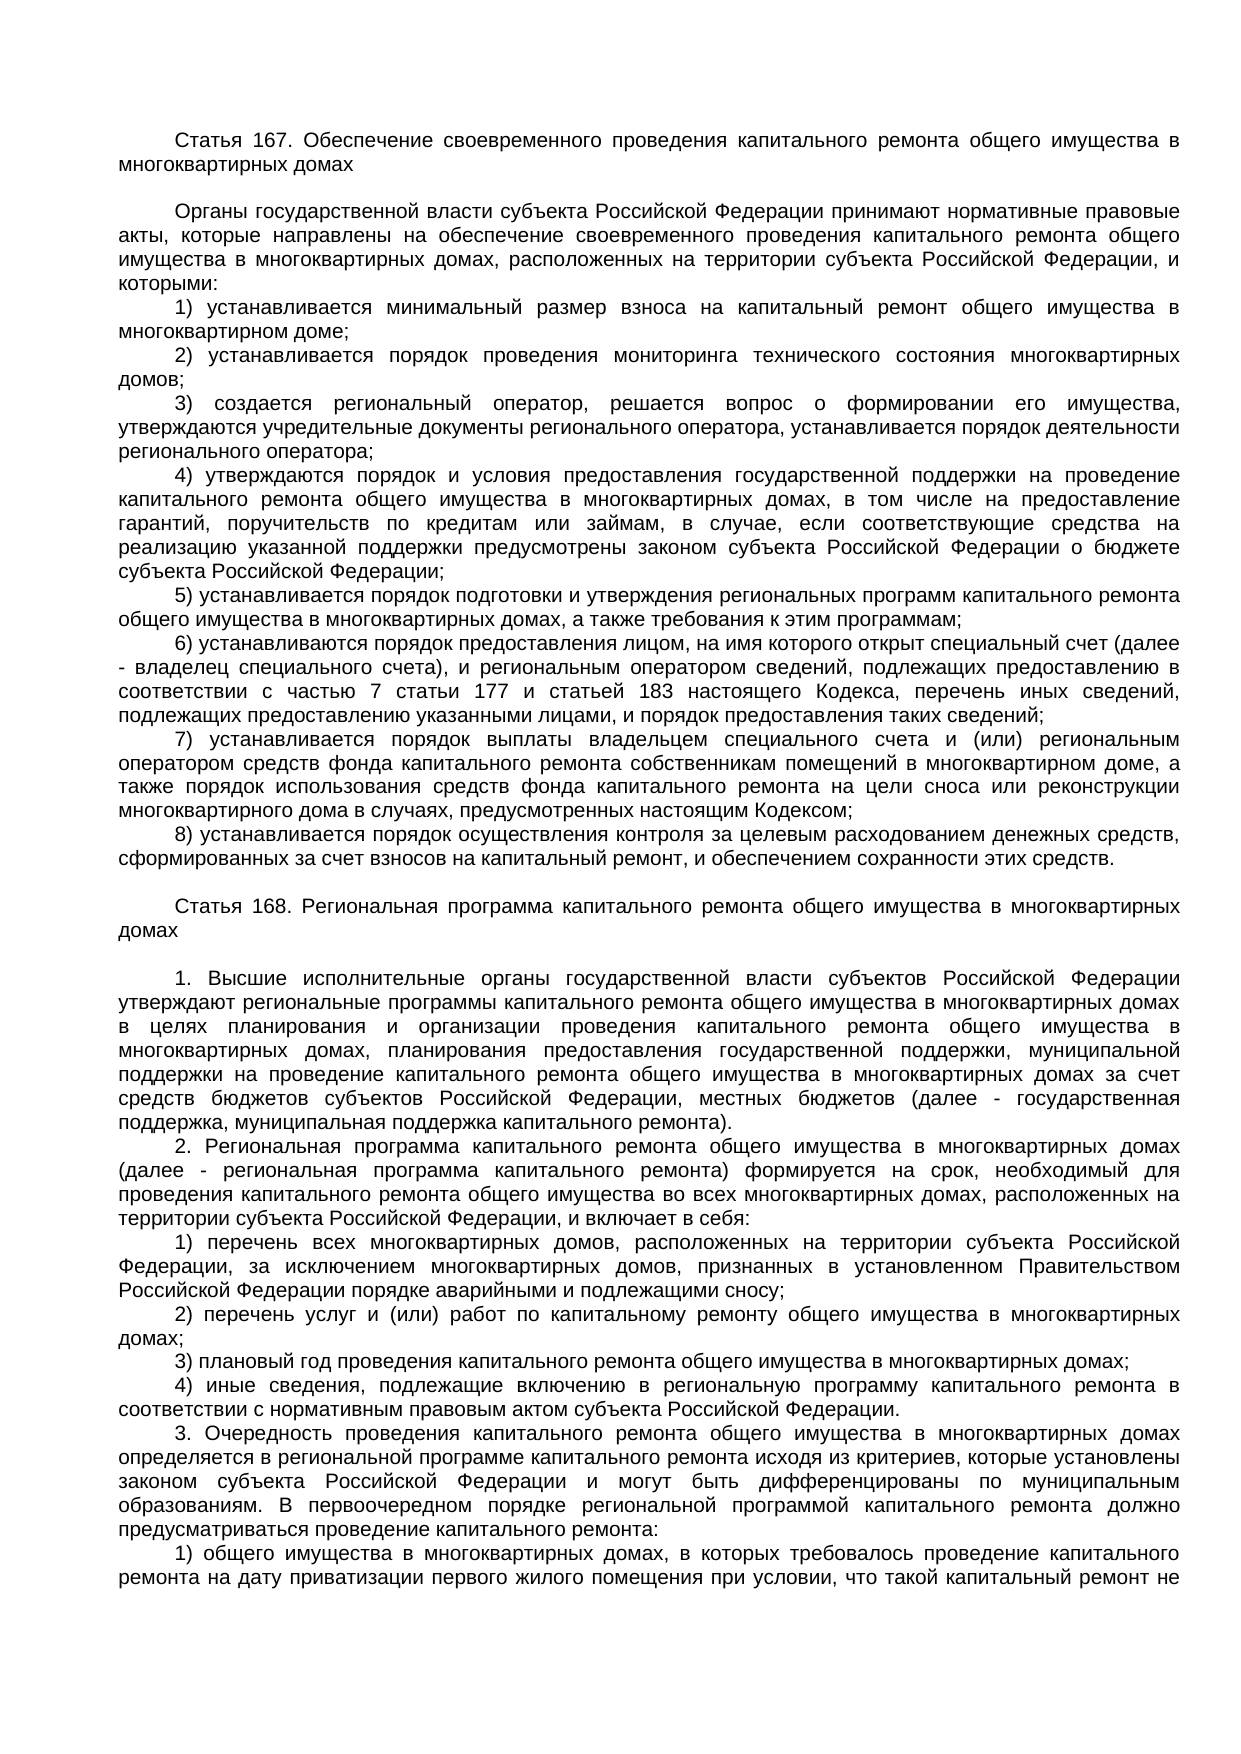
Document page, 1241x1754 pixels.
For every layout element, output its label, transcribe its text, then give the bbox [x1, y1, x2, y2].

text 4) утверждаются порядок и условия предоставления государственной поддержки на проведение капитального ремонта общего имущества в многоквартирных домах, в том числе на предоставление гарантий, поручительств по кредитам или займам, в случае, если соответствующие средства на реализацию указанной поддержки предусмотрены законом субъекта Российской Федерации о бюджете субъекта Российской Федерации; [118, 463, 1181, 583]
text 8) устанавливается порядок осуществления контроля за целевым расходованием денежных средств, сформированных за счет взносов на капитальный ремонт, и обеспечением сохранности этих средств. [118, 822, 1181, 870]
text 2) устанавливается порядок проведения мониторинга технического состояния многоквартирных домов; [118, 343, 1181, 391]
text 3. Очередность проведения капитального ремонта общего имущества в многоквартирных домах определяется в региональной программе капитального ремонта исходя из критериев, которые установлены законом субъекта Российской Федерации и могут быть дифференцированы по муниципальным образованиям. В первоочередном порядке региональной программой капитального ремонта должно предусматриваться проведение капитального ремонта: [118, 1421, 1181, 1541]
text 3) плановый год проведения капитального ремонта общего имущества в многоквартирных домах; [118, 1349, 1181, 1373]
text 1) перечень всех многоквартирных домов, расположенных на территории субъекта Российской Федерации, за исключением многоквартирных домов, признанных в установленном Правительством Российской Федерации порядке аварийными и подлежащими сносу; [118, 1229, 1181, 1301]
text 2) перечень услуг и (или) работ по капитальному ремонту общего имущества в многоквартирных домах; [118, 1301, 1181, 1349]
text Статья 168. Региональная программа капитального ремонта общего имущества в многоквартирных домах [118, 894, 1181, 942]
text Статья 167. Обеспечение своевременного проведения капитального ремонта общего имущества в многоквартирных домах [118, 127, 1181, 175]
text 5) устанавливается порядок подготовки и утверждения региональных программ капитального ремонта общего имущества в многоквартирных домах, а также требования к этим программам; [118, 583, 1181, 631]
text Органы государственной власти субъекта Российской Федерации принимают нормативные правовые акты, которые направлены на обеспечение своевременного проведения капитального ремонта общего имущества в многоквартирных домах, расположенных на территории субъекта Российской Федерации, и которыми: [118, 199, 1181, 295]
text 6) устанавливаются порядок предоставления лицом, на имя которого открыт специальный счет (далее - владелец специального счета), и региональным оператором сведений, подлежащих предоставлению в соответствии с частью 7 статьи 177 и статьей 183 настоящего Кодекса, перечень иных сведений, подлежащих предоставлению указанными лицами, и порядок предоставления таких сведений; [118, 631, 1181, 726]
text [118, 1541, 1181, 1589]
text 1. Высшие исполнительные органы государственной власти субъектов Российской Федерации утверждают региональные программы капитального ремонта общего имущества в многоквартирных домах в целях планирования и организации проведения капитального ремонта общего имущества в многоквартирных домах, планирования предоставления государственной поддержки, муниципальной поддержки на проведение капитального ремонта общего имущества в многоквартирных домах за счет средств бюджетов субъектов Российской Федерации, местных бюджетов (далее - государственная поддержка, муниципальная поддержка капитального ремонта). [118, 966, 1181, 1134]
text 4) иные сведения, подлежащие включению в региональную программу капитального ремонта в соответствии с нормативным правовым актом субъекта Российской Федерации. [118, 1373, 1181, 1421]
text 2. Региональная программа капитального ремонта общего имущества в многоквартирных домах (далее - региональная программа капитального ремонта) формируется на срок, необходимый для проведения капитального ремонта общего имущества во всех многоквартирных домах, расположенных на территории субъекта Российской Федерации, и включает в себя: [118, 1134, 1181, 1229]
text 1) устанавливается минимальный размер взноса на капитальный ремонт общего имущества в многоквартирном доме; [118, 295, 1181, 343]
text 7) устанавливается порядок выплаты владельцем специального счета и (или) региональным оператором средств фонда капитального ремонта собственникам помещений в многоквартирном доме, а также порядок использования средств фонда капитального ремонта на цели сноса или реконструкции многоквартирного дома в случаях, предусмотренных настоящим Кодексом; [118, 726, 1181, 822]
text 3) создается региональный оператор, решается вопрос о формировании его имущества, утверждаются учредительные документы регионального оператора, устанавливается порядок деятельности регионального оператора; [118, 391, 1181, 463]
